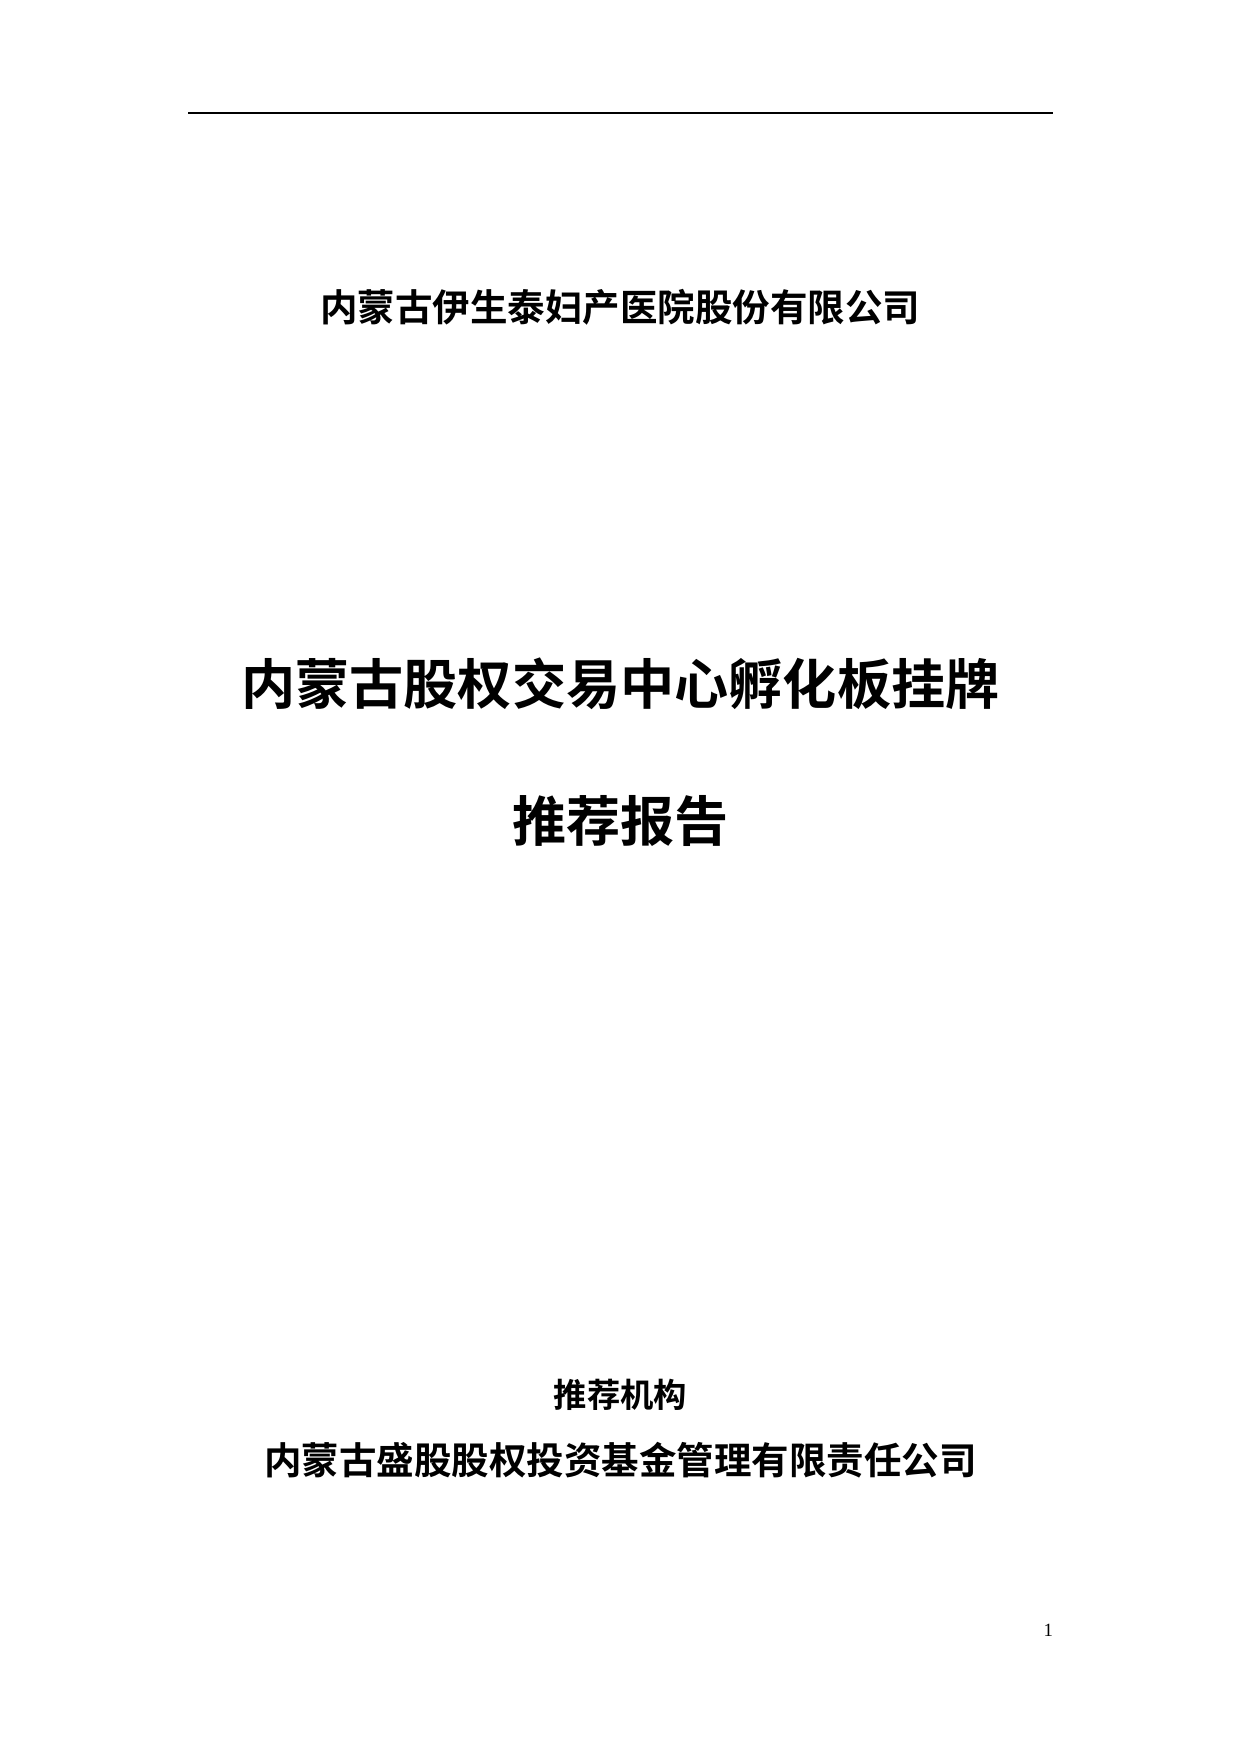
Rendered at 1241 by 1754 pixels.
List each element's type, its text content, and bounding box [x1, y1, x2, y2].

text 内蒙古股权交易中心孵化板挂牌 [187, 632, 1053, 729]
text 内蒙古盛股股权投资基金管理有限责任公司 [187, 1425, 1053, 1490]
text 内蒙古伊生泰妇产医院股份有限公司 [187, 278, 1053, 332]
text 推荐报告 [187, 769, 1053, 866]
text 推荐机构 [187, 1360, 1053, 1425]
